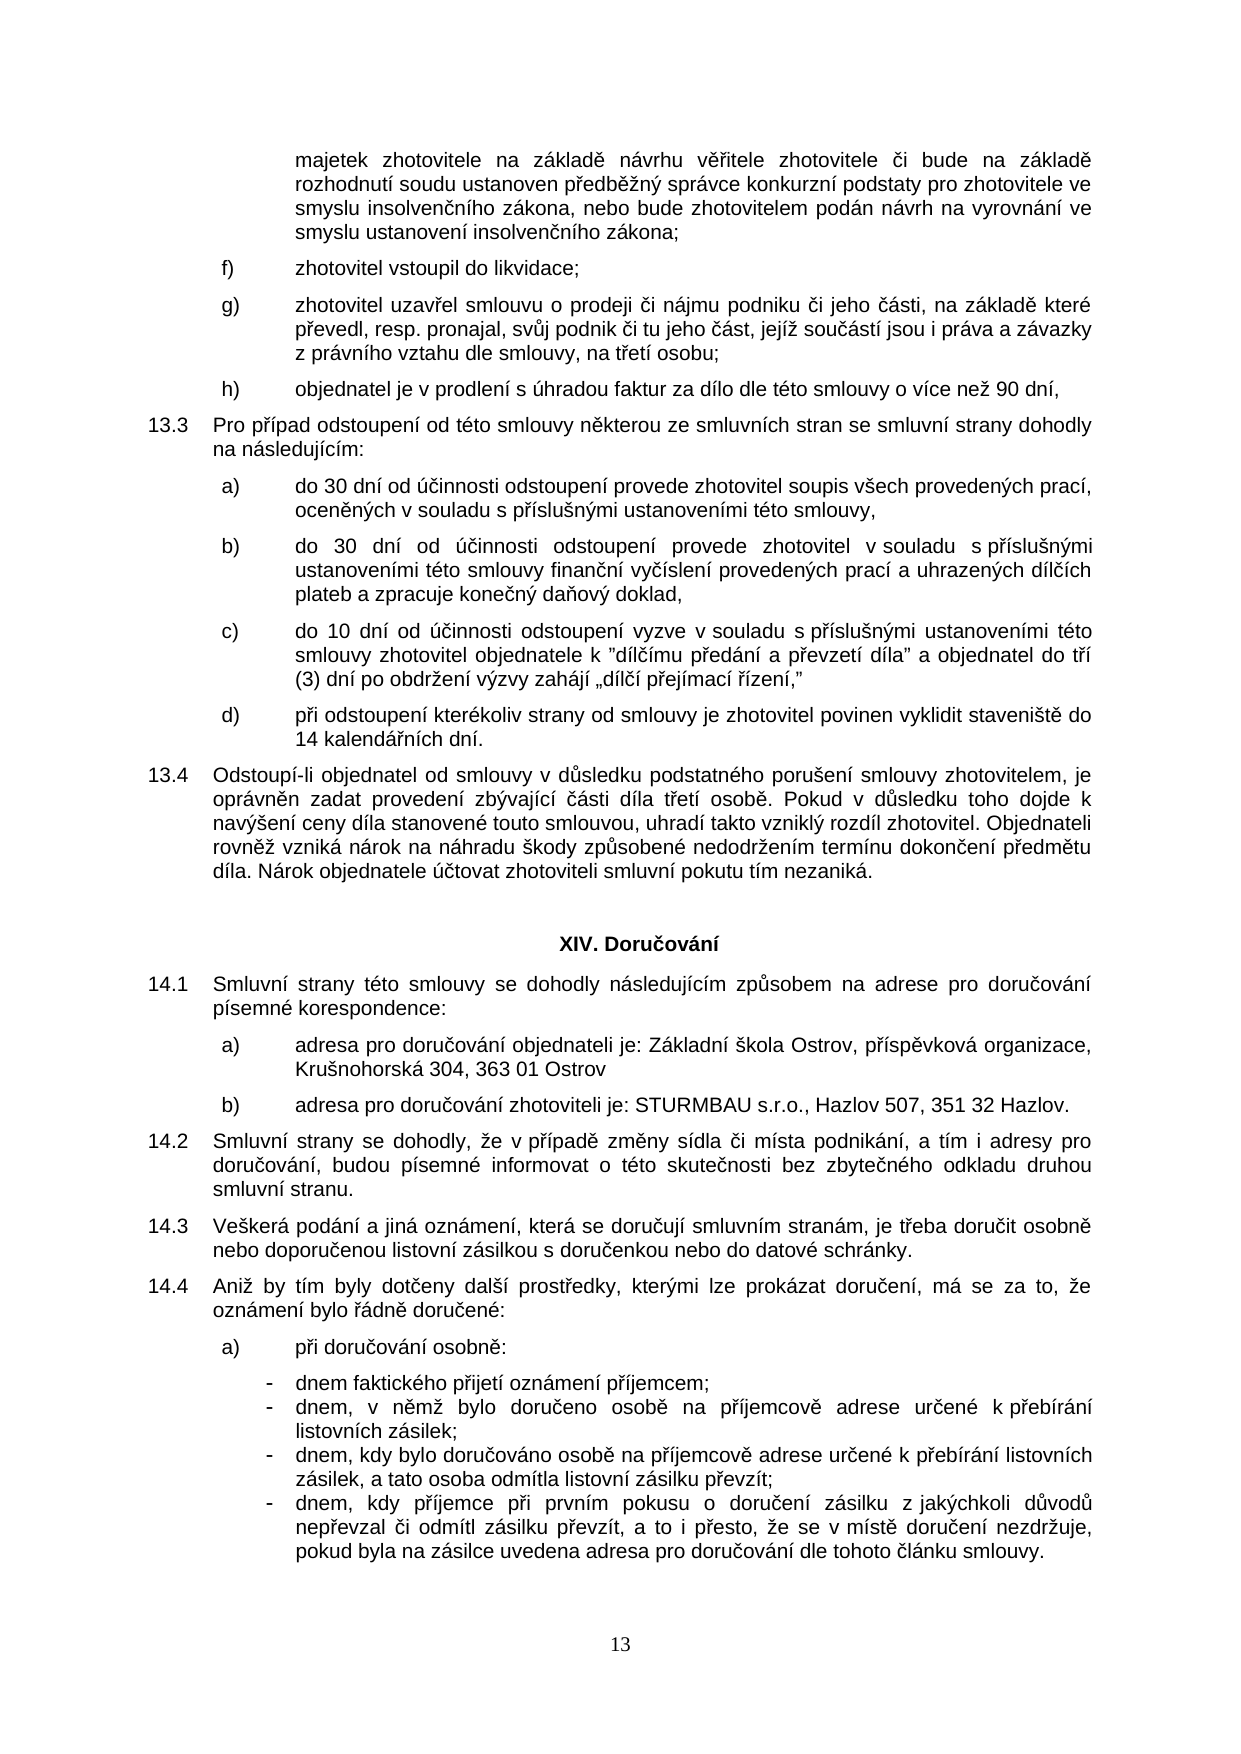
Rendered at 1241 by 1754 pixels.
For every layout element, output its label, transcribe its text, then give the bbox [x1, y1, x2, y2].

list do 30 dní od účinnosti odstoupení provede zhotovitel soupis všech provedených prací, oceněných v souladu s příslušnými ustanoveními této smlouvy, [221, 474, 1093, 522]
list zhotovitel vstoupil do likvidace; [221, 256, 1093, 280]
list objednatel je v prodlení s úhradou faktur za dílo dle této smlouvy o více než 90 dní, [221, 377, 1093, 401]
list dnem faktického přijetí oznámení příjemcem; [266, 1371, 1093, 1395]
list Veškerá podání a jiná oznámení, která se doručují smluvním stranám, je třeba doručit osobně nebo doporučenou listovní zásilkou s doručenkou nebo do datové schránky. [148, 1214, 1093, 1262]
list do 30 dní od účinnosti odstoupení provede zhotovitel v souladu s příslušnými ustanoveními této smlouvy finanční vyčíslení provedených prací a uhrazených dílčích plateb a zpracuje konečný daňový doklad, [221, 534, 1093, 606]
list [266, 1491, 1093, 1563]
list adresa pro doručování zhotoviteli je: STURMBAU s.r.o., Hazlov 507, 351 32 Hazlov. [221, 1093, 1093, 1117]
list do 10 dní od účinnosti odstoupení vyzve v souladu s příslušnými ustanoveními této smlouvy zhotovitel objednatele k ”dílčímu předání a převzetí díla” a objednatel do tří (3) dní po obdržení výzvy zahájí „dílčí přejímací řízení,” [221, 618, 1093, 690]
list adresa pro doručování objednateli je: Základní škola Ostrov, příspěvková organizace, Krušnohorská 304, 363 01 Ostrov [221, 1032, 1093, 1080]
list Aniž by tím byly dotčeny další prostředky, kterými lze prokázat doručení, má se za to, že oznámení bylo řádně doručené: [148, 1274, 1093, 1322]
list dnem, kdy bylo doručováno osobě na příjemcově adrese určené k přebírání listovních zásilek, a tato osoba odmítla listovní zásilku převzít; [266, 1443, 1093, 1491]
list Odstoupí-li objednatel od smlouvy v důsledku podstatného porušení smlouvy zhotovitelem, je oprávněn zadat provedení zbývající části díla třetí osobě. Pokud v důsledku toho dojde k navýšení ceny díla stanovené touto smlouvou, uhradí takto vzniklý rozdíl zhotovitel. Objednateli rovněž vzniká nárok na náhradu škody způsobené nedodržením termínu dokončení předmětu díla. Nárok objednatele účtovat zhotoviteli smluvní pokutu tím nezaniká. [148, 763, 1093, 883]
list Pro případ odstoupení od této smlouvy některou ze smluvních stran se smluvní strany dohodly na následujícím: [148, 413, 1093, 461]
list Doručování [185, 932, 1093, 956]
list Smluvní strany se dohodly, že v případě změny sídla či místa podnikání, a tím i adresy pro doručování, budou písemné informovat o této skutečnosti bez zbytečného odkladu druhou smluvní stranu. [148, 1129, 1093, 1201]
list Smluvní strany této smlouvy se dohodly následujícím způsobem na adrese pro doručování písemné korespondence: [148, 972, 1093, 1020]
list při odstoupení kterékoliv strany od smlouvy je zhotovitel povinen vyklidit staveniště do 14 kalendářních dní. [221, 703, 1093, 751]
list zhotovitel uzavřel smlouvu o prodeji či nájmu podniku či jeho části, na základě které převedl, resp. pronajal, svůj podnik či tu jeho část, jejíž součástí jsou i práva a závazky z právního vztahu dle smlouvy, na třetí osobu; [221, 292, 1093, 364]
list dnem, v němž bylo doručeno osobě na příjemcově adrese určené k přebírání listovních zásilek; [266, 1395, 1093, 1443]
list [221, 148, 1093, 243]
list při doručování osobně: [221, 1334, 1093, 1358]
